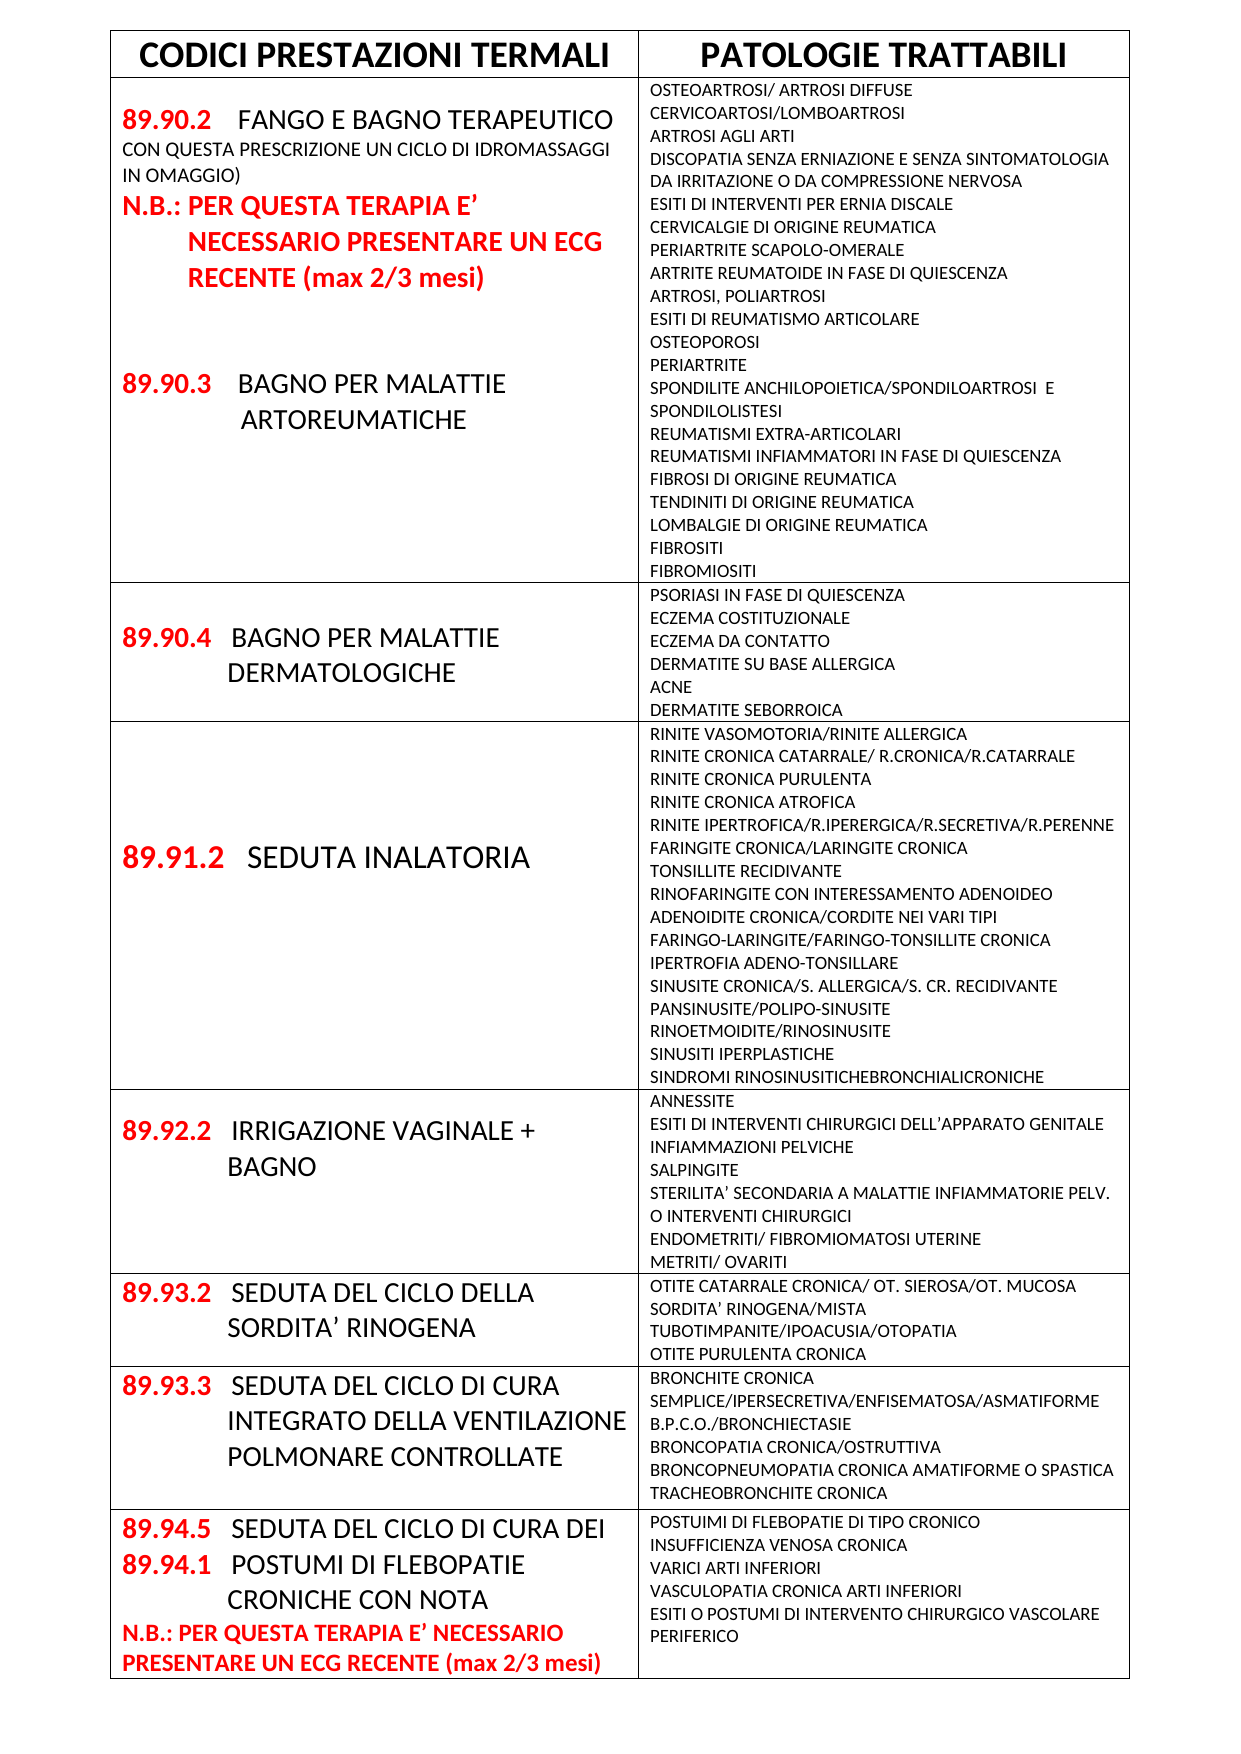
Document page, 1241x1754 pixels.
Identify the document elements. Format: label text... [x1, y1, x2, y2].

table_cell 89.90.2 FANGO E BAGNO TERAPEUTICO CON QUESTA PRESCRIZIONE UN CICLO DI IDROMASSAGGI IN OMAGGIO) N.B.: PER QUESTA TERAPIA E’ NECESSARIO PRESENTARE UN ECG RECENTE (max 2/3 mesi) 89.90.3 BAGNO PER MALATTIE ARTOREUMATICHE [111, 78, 638, 582]
table_cell POSTUIMI DI FLEBOPATIE DI TIPO CRONICO INSUFFICIENZA VENOSA CRONICA VARICI ARTI INFERIORI VASCULOPATIA CRONICA ARTI INFERIORI ESITI O POSTUMI DI INTERVENTO CHIRURGICO VASCOLARE PERIFERICO [639, 1510, 1129, 1678]
table_cell 89.94.5 SEDUTA DEL CICLO DI CURA DEI 89.94.1 POSTUMI DI FLEBOPATIE CRONICHE CON NOTA N.B.: PER QUESTA TERAPIA E’ NECESSARIO PRESENTARE UN ECG RECENTE (max 2/3 mesi) [111, 1510, 638, 1678]
table_header CODICI PRESTAZIONI TERMALI [111, 31, 638, 77]
table_cell ANNESSITE ESITI DI INTERVENTI CHIRURGICI DELL’APPARATO GENITALE INFIAMMAZIONI PELVICHE SALPINGITE STERILITA’ SECONDARIA A MALATTIE INFIAMMATORIE PELV. O INTERVENTI CHIRURGICI ENDOMETRITI/ FIBROMIOMATOSI UTERINE METRITI/ OVARITI [639, 1090, 1129, 1273]
table_cell 89.91.2 SEDUTA INALATORIA [111, 722, 638, 1088]
table_cell RINITE VASOMOTORIA/RINITE ALLERGICA RINITE CRONICA CATARRALE/ R.CRONICA/R.CATARRALE RINITE CRONICA PURULENTA RINITE CRONICA ATROFICA RINITE IPERTROFICA/R.IPERERGICA/R.SECRETIVA/R.PERENNE FARINGITE CRONICA/LARINGITE CRONICA TONSILLITE RECIDIVANTE RINOFARINGITE CON INTERESSAMENTO ADENOIDEO ADENOIDITE CRONICA/CORDITE NEI VARI TIPI FARINGO-LARINGITE/FARINGO-TONSILLITE CRONICA IPERTROFIA ADENO-TONSILLARE SINUSITE CRONICA/S. ALLERGICA/S. CR. RECIDIVANTE PANSINUSITE/POLIPO-SINUSITE RINOETMOIDITE/RINOSINUSITE SINUSITI IPERPLASTICHE SINDROMI RINOSINUSITICHEBRONCHIALICRONICHE [639, 722, 1129, 1088]
table_cell 89.93.2 SEDUTA DEL CICLO DELLA SORDITA’ RINOGENA [111, 1274, 638, 1366]
table_cell 89.93.3 SEDUTA DEL CICLO DI CURA INTEGRATO DELLA VENTILAZIONE POLMONARE CONTROLLATE [111, 1367, 638, 1509]
table_cell BRONCHITE CRONICA SEMPLICE/IPERSECRETIVA/ENFISEMATOSA/ASMATIFORME B.P.C.O./BRONCHIECTASIE BRONCOPATIA CRONICA/OSTRUTTIVA BRONCOPNEUMOPATIA CRONICA AMATIFORME O SPASTICA TRACHEOBRONCHITE CRONICA [639, 1367, 1129, 1509]
table_cell 89.92.2 IRRIGAZIONE VAGINALE + BAGNO [111, 1090, 638, 1273]
table_header PATOLOGIE TRATTABILI [639, 31, 1129, 77]
table_cell PSORIASI IN FASE DI QUIESCENZA ECZEMA COSTITUZIONALE ECZEMA DA CONTATTO DERMATITE SU BASE ALLERGICA ACNE DERMATITE SEBORROICA [639, 583, 1129, 721]
table_cell OTITE CATARRALE CRONICA/ OT. SIEROSA/OT. MUCOSA SORDITA’ RINOGENA/MISTA TUBOTIMPANITE/IPOACUSIA/OTOPATIA OTITE PURULENTA CRONICA [639, 1274, 1129, 1366]
table_cell 89.90.4 BAGNO PER MALATTIE DERMATOLOGICHE [111, 583, 638, 721]
table_cell OSTEOARTROSI/ ARTROSI DIFFUSE CERVICOARTOSI/LOMBOARTROSI ARTROSI AGLI ARTI DISCOPATIA SENZA ERNIAZIONE E SENZA SINTOMATOLOGIA DA IRRITAZIONE O DA COMPRESSIONE NERVOSA ESITI DI INTERVENTI PER ERNIA DISCALE CERVICALGIE DI ORIGINE REUMATICA PERIARTRITE SCAPOLO-OMERALE ARTRITE REUMATOIDE IN FASE DI QUIESCENZA ARTROSI, POLIARTROSI ESITI DI REUMATISMO ARTICOLARE OSTEOPOROSI PERIARTRITE SPONDILITE ANCHILOPOIETICA/SPONDILOARTROSI E SPONDILOLISTESI REUMATISMI EXTRA-ARTICOLARI REUMATISMI INFIAMMATORI IN FASE DI QUIESCENZA FIBROSI DI ORIGINE REUMATICA TENDINITI DI ORIGINE REUMATICA LOMBALGIE DI ORIGINE REUMATICA FIBROSITI FIBROMIOSITI [639, 78, 1129, 582]
